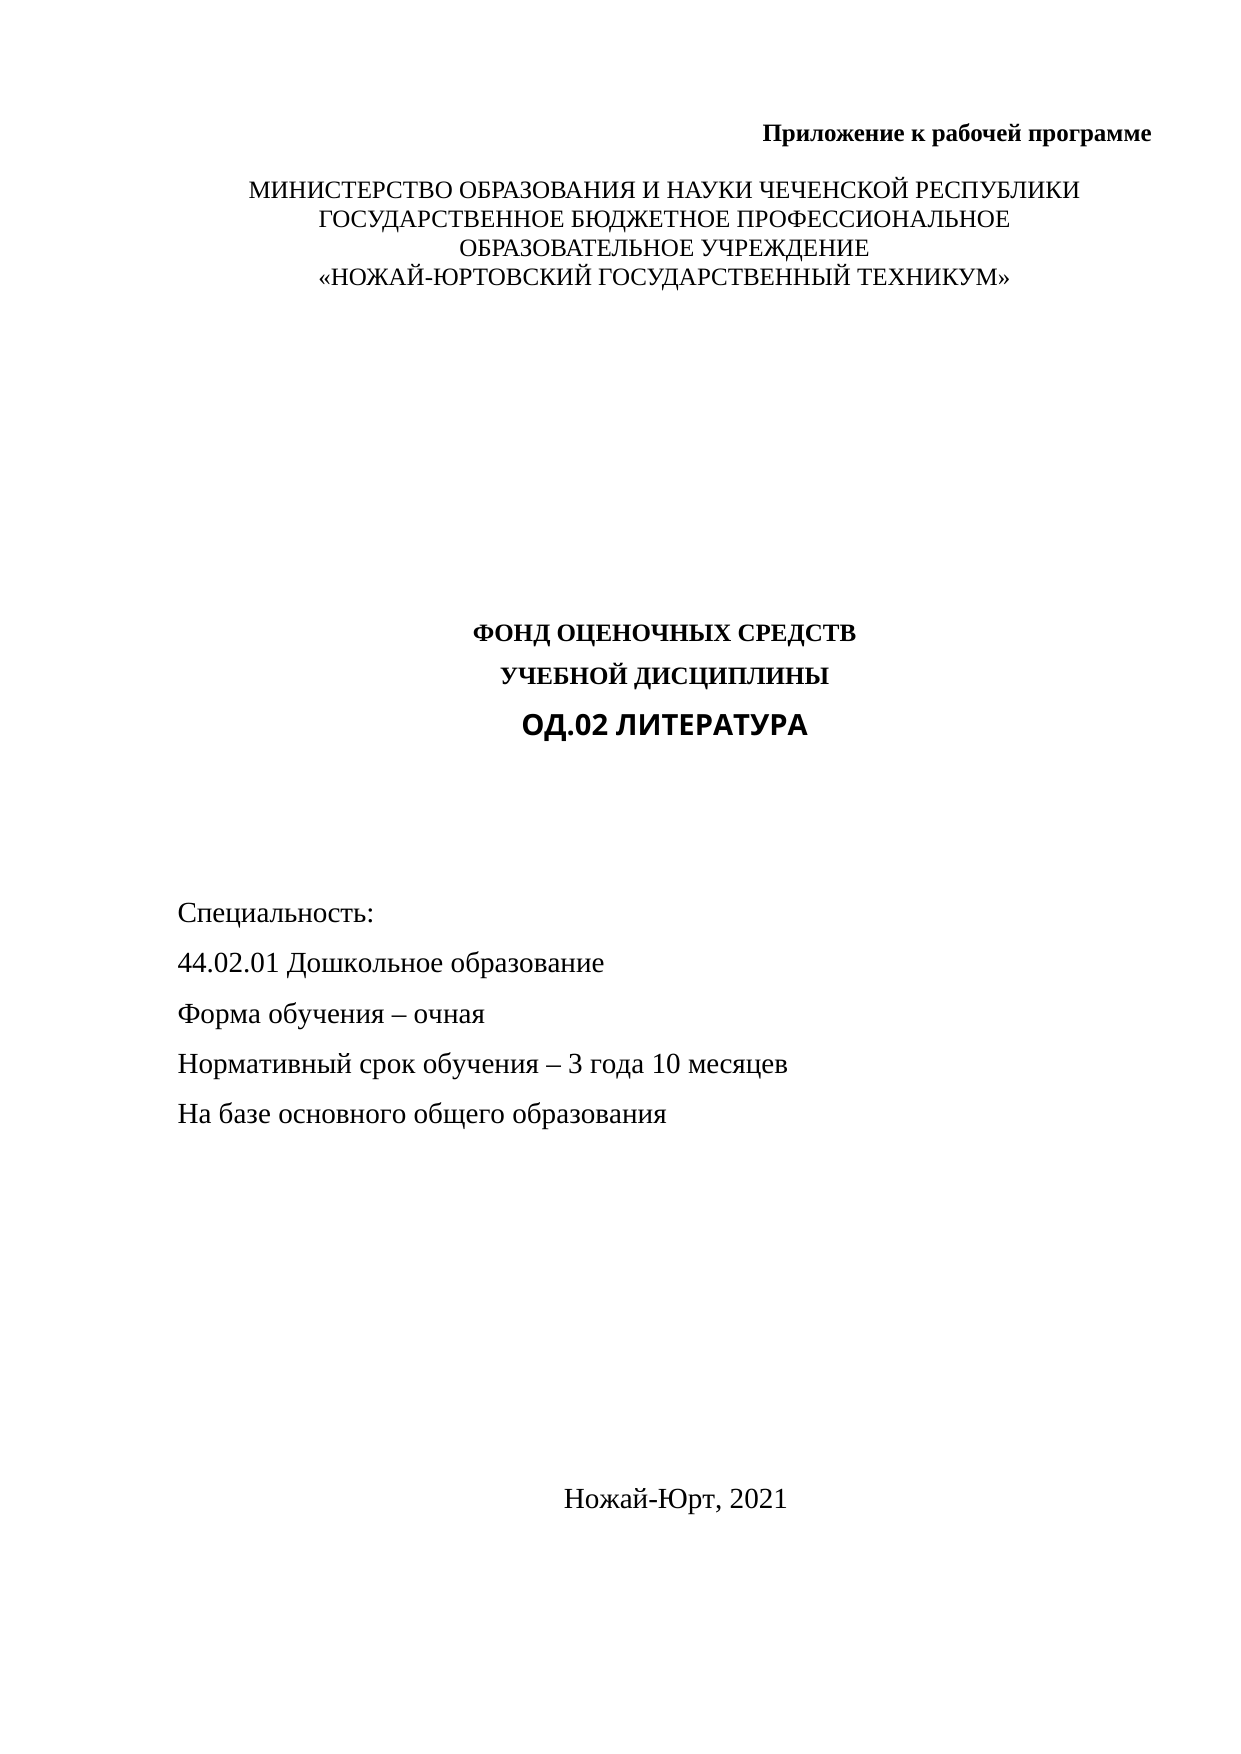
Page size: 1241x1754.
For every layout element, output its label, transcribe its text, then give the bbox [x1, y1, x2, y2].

text Ножай-Юрт, 2021 [177, 1481, 1152, 1515]
text ОБРАЗОВАТЕЛЬНОЕ УЧРЕЖДЕНИЕ [177, 233, 1152, 262]
text Нормативный срок обучения – 3 года 10 месяцев [177, 1046, 1152, 1079]
text Форма обучения – очная [177, 996, 1152, 1029]
text ГОСУДАРСТВЕННОЕ БЮДЖЕТНОЕ ПРОФЕССИОНАЛЬНОЕ [177, 204, 1152, 233]
text «НОЖАЙ-ЮРТОВСКИЙ ГОСУДАРСТВЕННЫЙ ТЕХНИКУМ» [177, 262, 1152, 291]
text 44.02.01 Дошкольное образование [177, 945, 1152, 979]
text Специальность: [177, 895, 1152, 929]
text ФОНД ОЦЕНОЧНЫХ СРЕДСТВ [177, 618, 1152, 647]
text ОД.02 ЛИТЕРАТУРА [177, 704, 1152, 744]
text Приложение к рабочей программе [177, 118, 1152, 147]
text МИНИСТЕРСТВО ОБРАЗОВАНИЯ И НАУКИ ЧЕЧЕНСКОЙ РЕСПУБЛИКИ [177, 176, 1152, 204]
text На базе основного общего образования [177, 1096, 1152, 1130]
text УЧЕБНОЙ ДИСЦИПЛИНЫ [177, 661, 1152, 690]
